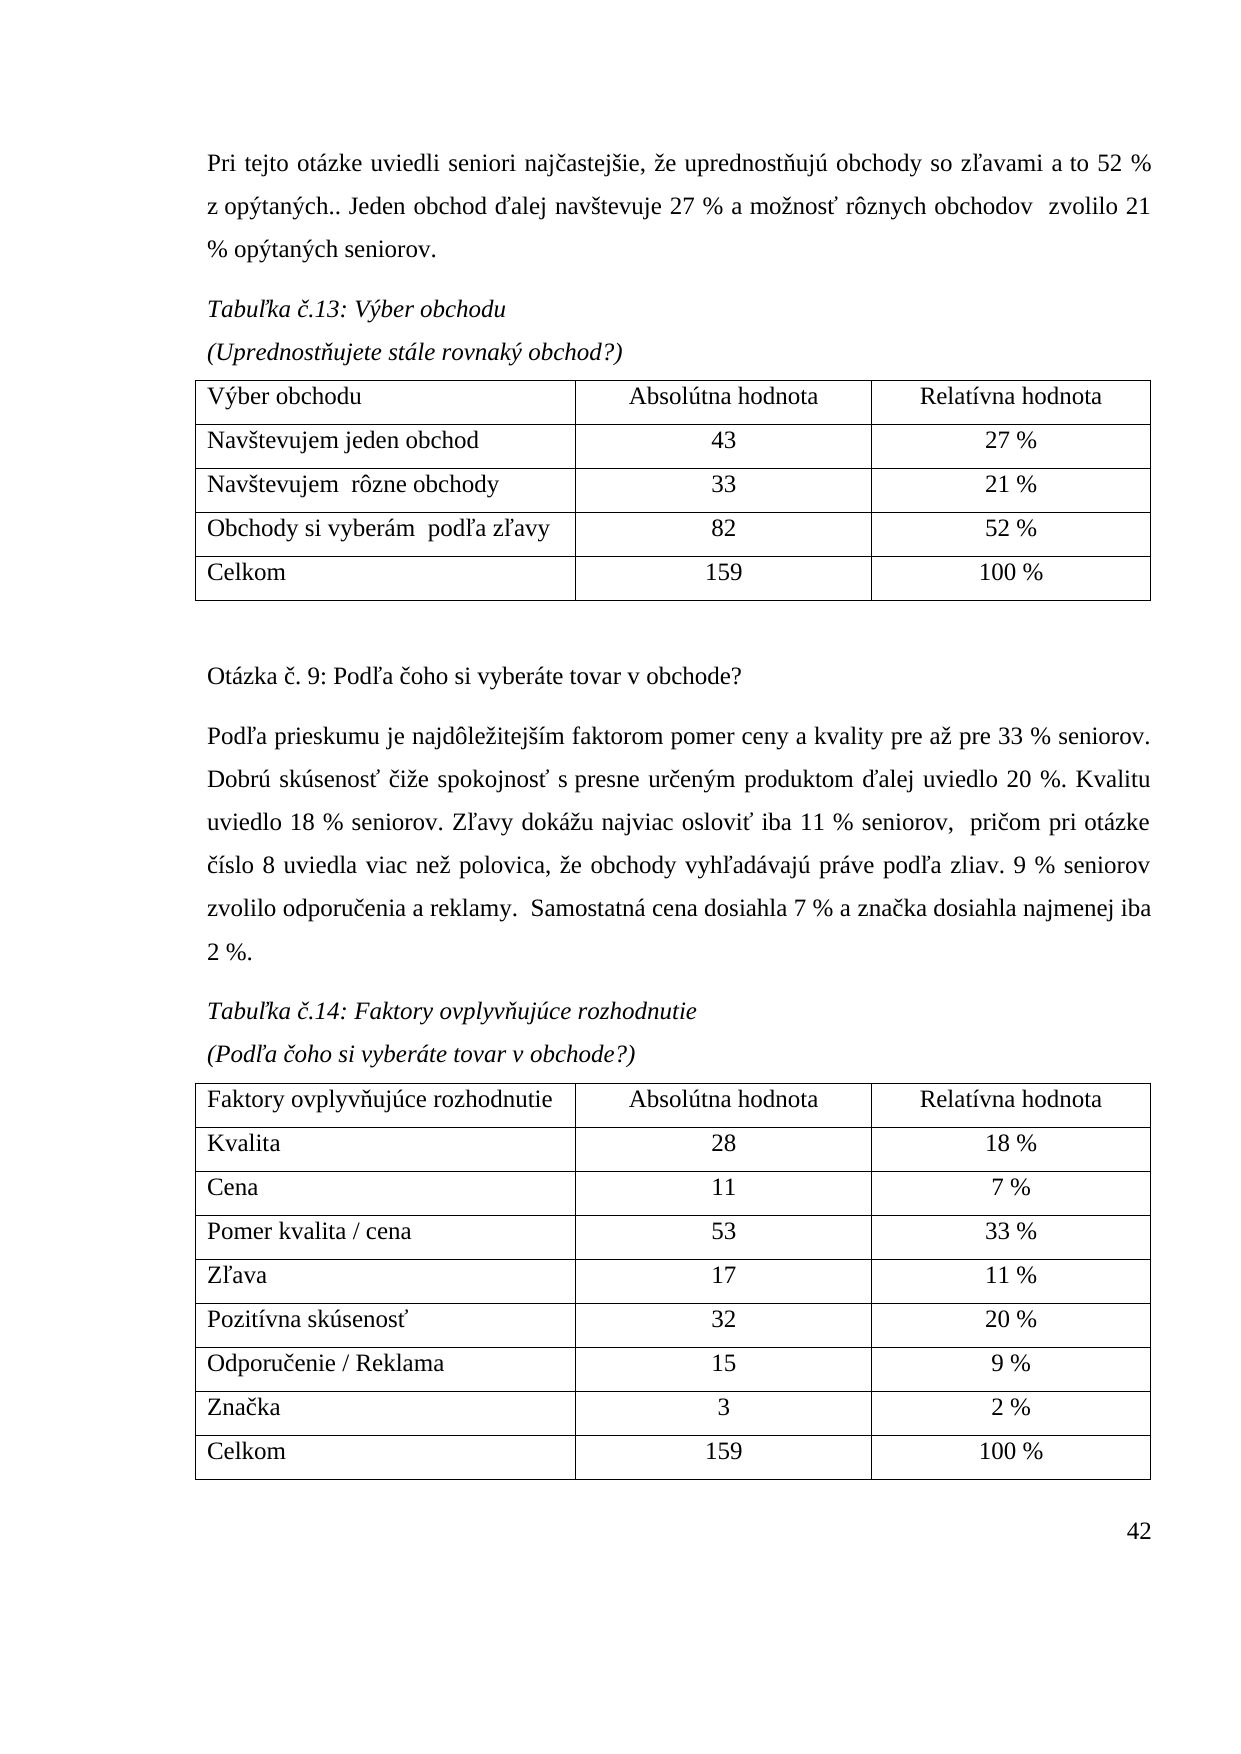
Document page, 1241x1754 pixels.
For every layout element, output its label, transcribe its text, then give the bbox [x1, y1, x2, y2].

table_header Relatívna hodnota [872, 1084, 1150, 1127]
table_header Výber obchodu [196, 381, 575, 424]
table_cell Kvalita [196, 1128, 575, 1171]
table_cell 43 [576, 425, 871, 468]
table_cell 100 % [872, 1436, 1150, 1479]
table_cell Pomer kvalita / cena [196, 1216, 575, 1259]
text (Uprednostňujete stále rovnaký obchod?) [207, 337, 1152, 366]
table_cell 9 % [872, 1348, 1150, 1391]
table_cell 7 % [872, 1172, 1150, 1215]
table_cell 20 % [872, 1304, 1150, 1347]
table_cell 100 % [872, 557, 1150, 600]
table_cell Navštevujem jeden obchod [196, 425, 575, 468]
table_cell Celkom [196, 1436, 575, 1479]
table_cell 33 [576, 469, 871, 512]
table_cell Cena [196, 1172, 575, 1215]
table_header Absolútna hodnota [576, 1084, 871, 1127]
table_cell 32 [576, 1304, 871, 1347]
table_cell Odporučenie / Reklama [196, 1348, 575, 1391]
table_cell 2 % [872, 1392, 1150, 1435]
table_cell Značka [196, 1392, 575, 1435]
text Tabuľka č.13: Výber obchodu [207, 294, 1152, 322]
table_header Faktory ovplyvňujúce rozhodnutie [196, 1084, 575, 1127]
table_cell 11 % [872, 1260, 1150, 1303]
table_cell 33 % [872, 1216, 1150, 1259]
table_cell Celkom [196, 557, 575, 600]
text Podľa prieskumu je najdôležitejším faktorom pomer ceny a kvality pre až pre 33 % seniorov. Dobrú skúsenosť čiže spokojnosť s presne určeným produktom ďalej uviedlo 20 %. Kvalitu uviedlo 18 % seniorov. Zľavy dokážu najviac osloviť iba 11 % seniorov, pričom pri otázke číslo 8 uviedla viac než polovica, že obchody vyhľadávajú práve podľa zliav. 9 % seniorov zvolilo odporučenia a reklamy. Samostatná cena dosiahla 7 % a značka dosiahla najmenej iba 2 %. [207, 721, 1152, 965]
table_header Absolútna hodnota [576, 381, 871, 424]
table_cell 3 [576, 1392, 871, 1435]
table_cell 28 [576, 1128, 871, 1171]
table_cell 52 % [872, 513, 1150, 556]
table_cell Pozitívna skúsenosť [196, 1304, 575, 1347]
table_cell 159 [576, 557, 871, 600]
table_cell 159 [576, 1436, 871, 1479]
table_cell 21 % [872, 469, 1150, 512]
table_cell 15 [576, 1348, 871, 1391]
table_cell Obchody si vyberám podľa zľavy [196, 513, 575, 556]
table_cell 17 [576, 1260, 871, 1303]
table_header Relatívna hodnota [872, 381, 1150, 424]
table_cell 82 [576, 513, 871, 556]
table_cell Zľava [196, 1260, 575, 1303]
table_cell 53 [576, 1216, 871, 1259]
text (Podľa čoho si vyberáte tovar v obchode?) [207, 1039, 1152, 1068]
table_cell Navštevujem rôzne obchody [196, 469, 575, 512]
table_cell 27 % [872, 425, 1150, 468]
table_cell 11 [576, 1172, 871, 1215]
text Otázka č. 9: Podľa čoho si vyberáte tovar v obchode? [207, 661, 1152, 690]
text Pri tejto otázke uviedli seniori najčastejšie, že uprednostňujú obchody so zľavami a to 52 % z opýtaných.. Jeden obchod ďalej navštevuje 27 % a možnosť rôznych obchodov zvolilo 21 % opýtaných seniorov. [207, 148, 1152, 263]
table_cell 18 % [872, 1128, 1150, 1171]
text Tabuľka č.14: Faktory ovplyvňujúce rozhodnutie [207, 996, 1152, 1025]
